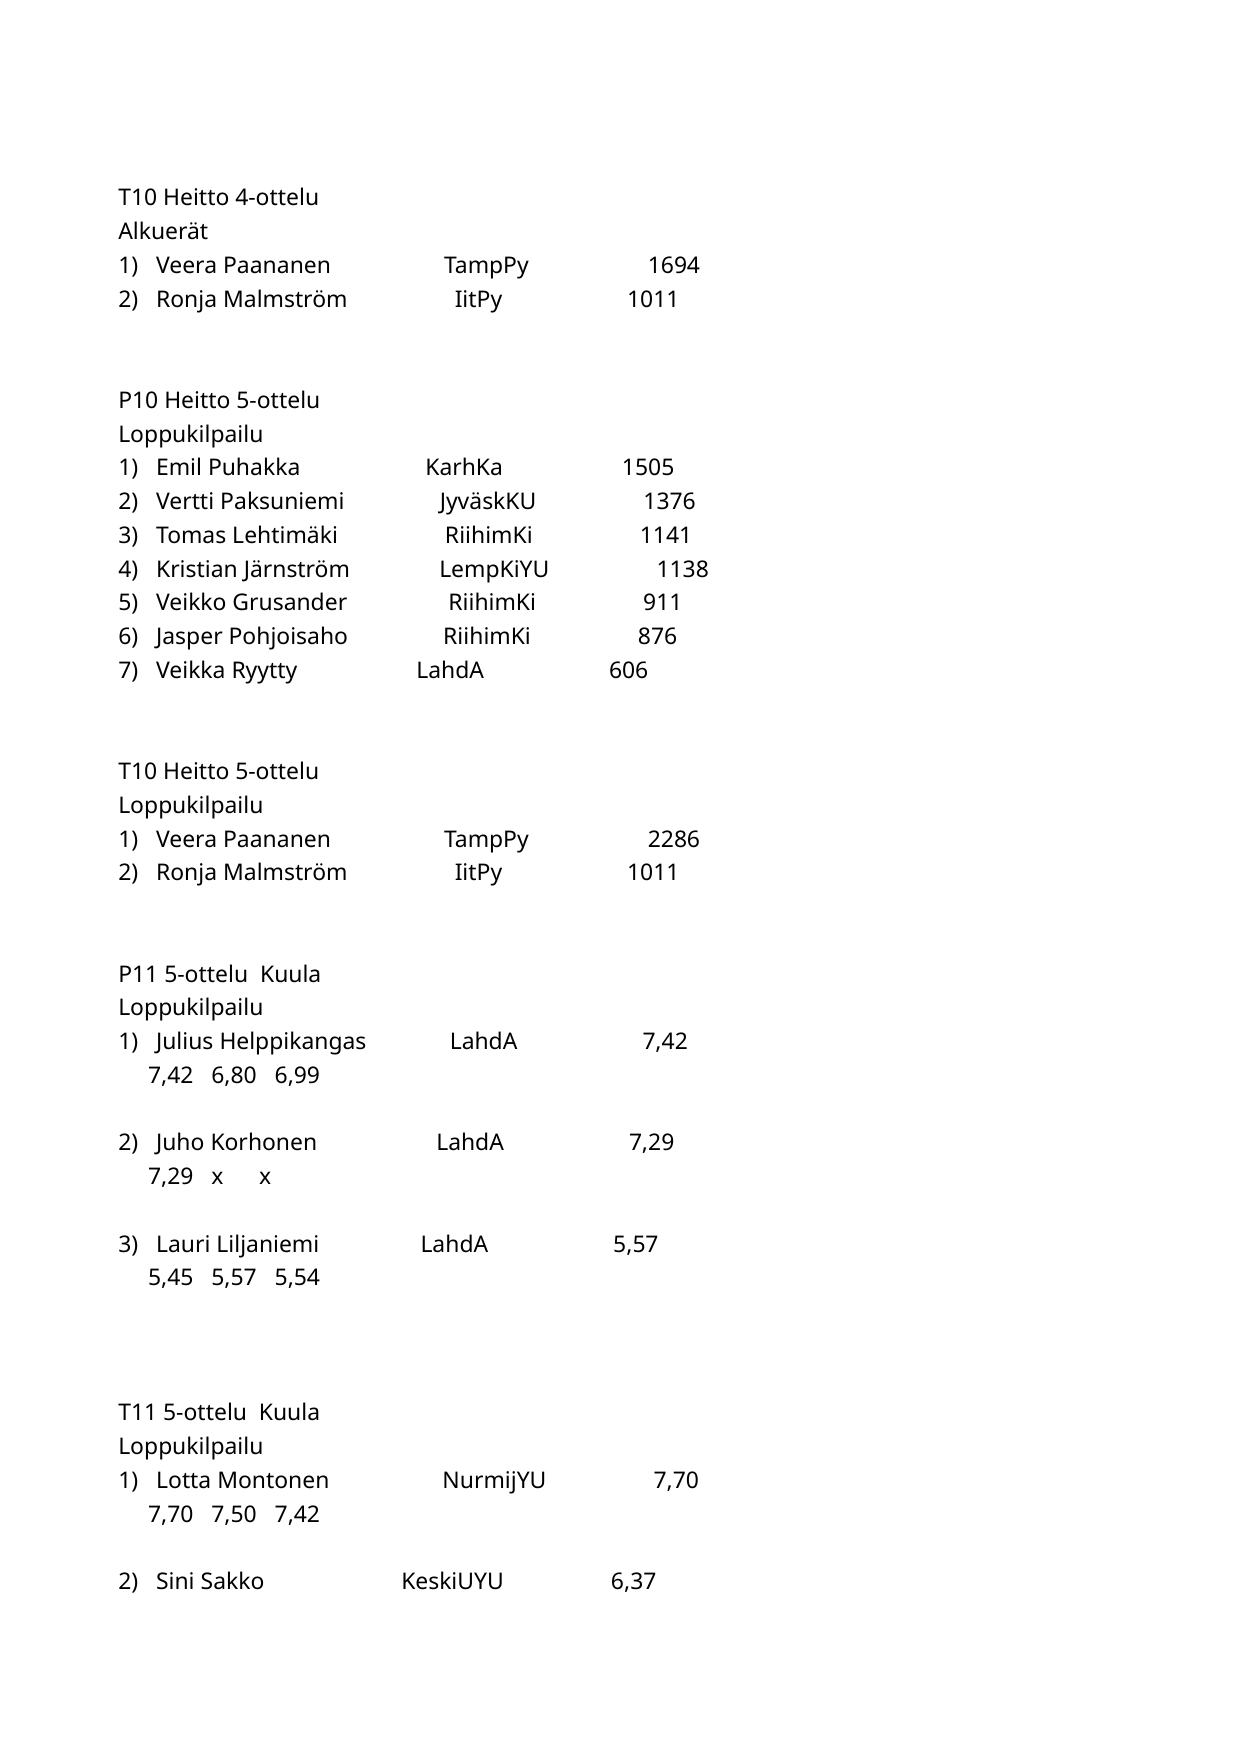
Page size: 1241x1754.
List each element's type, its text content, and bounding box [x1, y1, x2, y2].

text Alkuerät [118, 215, 1122, 246]
text 4) Kristian Järnström LempKiYU 1138 [118, 553, 1122, 584]
text 7,70 7,50 7,42 [118, 1498, 1122, 1529]
text Loppukilpailu [118, 991, 1122, 1023]
text 2) Ronja Malmström IitPy 1011 [118, 283, 1122, 314]
text 2) Sini Sakko KeskiUYU 6,37 [118, 1565, 1122, 1596]
text 3) Lauri Liljaniemi LahdA 5,57 [118, 1228, 1122, 1259]
text P11 5-ottelu Kuula [118, 958, 1122, 989]
text 1) Emil Puhakka KarhKa 1505 [118, 451, 1122, 483]
text 1) Veera Paananen TampPy 1694 [118, 249, 1122, 280]
text Loppukilpailu [118, 1430, 1122, 1461]
text Loppukilpailu [118, 418, 1122, 449]
text 7,42 6,80 6,99 [118, 1059, 1122, 1090]
text 1) Veera Paananen TampPy 2286 [118, 823, 1122, 854]
text T10 Heitto 4-ottelu [118, 181, 1122, 213]
text T11 5-ottelu Kuula [118, 1396, 1122, 1428]
text 6) Jasper Pohjoisaho RiihimKi 876 [118, 620, 1122, 651]
text 2) Vertti Paksuniemi JyväskKU 1376 [118, 485, 1122, 516]
text 2) Ronja Malmström IitPy 1011 [118, 856, 1122, 888]
text 5,45 5,57 5,54 [118, 1261, 1122, 1293]
text 1) Lotta Montonen NurmijYU 7,70 [118, 1464, 1122, 1495]
text 2) Juho Korhonen LahdA 7,29 [118, 1126, 1122, 1158]
text T10 Heitto 5-ottelu [118, 755, 1122, 786]
text 3) Tomas Lehtimäki RiihimKi 1141 [118, 519, 1122, 550]
text Loppukilpailu [118, 789, 1122, 820]
text 1) Julius Helppikangas LahdA 7,42 [118, 1025, 1122, 1056]
text 7) Veikka Ryytty LahdA 606 [118, 654, 1122, 685]
text P10 Heitto 5-ottelu [118, 384, 1122, 415]
text 7,29 x x [118, 1160, 1122, 1191]
text 5) Veikko Grusander RiihimKi 911 [118, 586, 1122, 618]
